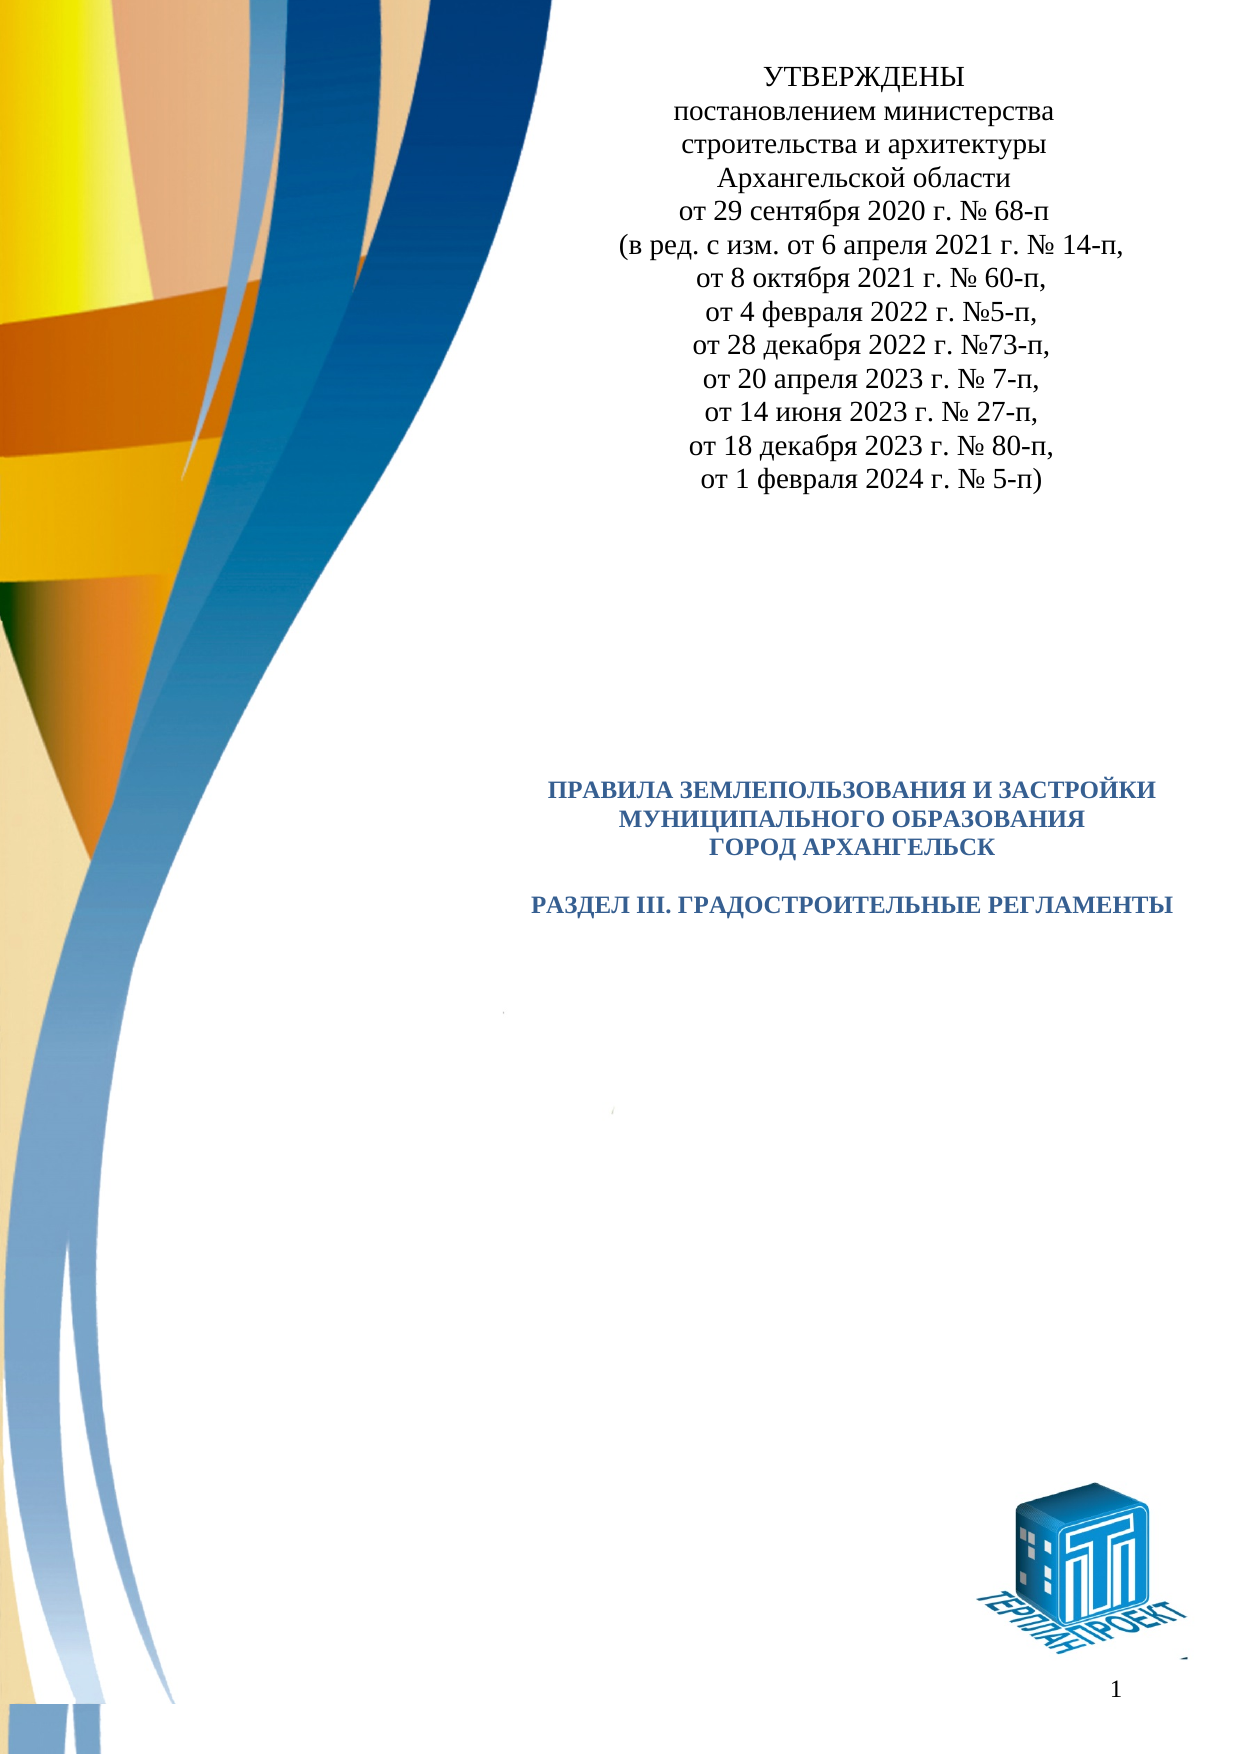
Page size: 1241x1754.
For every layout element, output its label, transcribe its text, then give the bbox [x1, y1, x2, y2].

subtitle Содержание [118, 532, 1122, 560]
text от 18 декабря 2023 г. № 80-п, [118, 428, 1137, 462]
picture [0, 0, 1239, 1754]
text строительства и архитектуры [118, 126, 1122, 160]
text от 29 сентября 2020 г. № 68-п [118, 193, 1122, 227]
text от 14 июня 2023 г. № 27-п, [118, 394, 1137, 428]
text от 28 декабря 2022 г. №73-п, [118, 327, 1137, 361]
text постановлением министерства [118, 93, 1122, 126]
text от 4 февраля 2022 г. №5-п, [118, 294, 1137, 327]
text (в ред. с изм. от 6 апреля 2021 г. № 14-п, [118, 227, 1137, 260]
text от 8 октября 2021 г. № 60-п, [118, 260, 1137, 294]
text от 20 апреля 2023 г. № 7-п, [118, 361, 1137, 394]
text от 1 февраля 2024 г. № 5-п) [118, 462, 1137, 495]
text УТВЕРЖДЕНЫ [118, 59, 1122, 93]
text Архангельской области [118, 160, 1122, 193]
